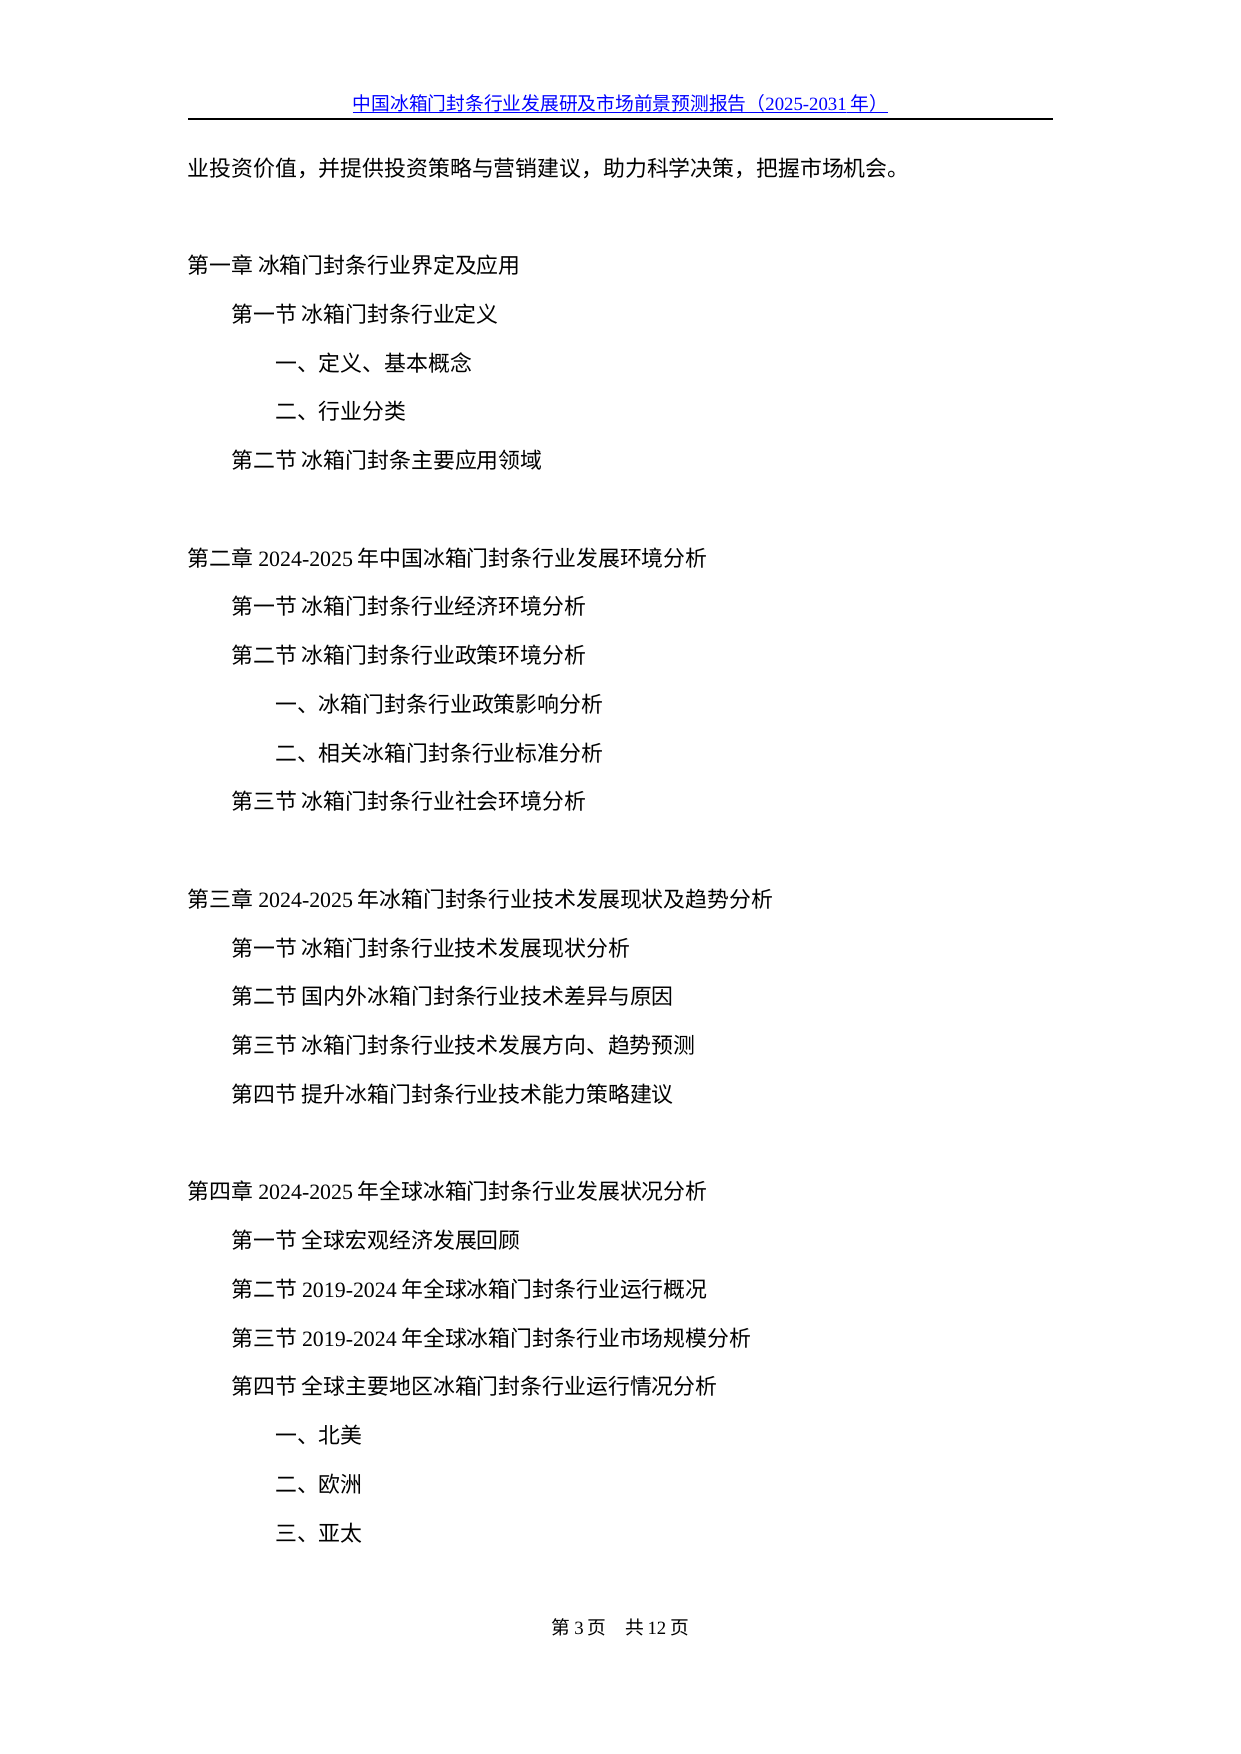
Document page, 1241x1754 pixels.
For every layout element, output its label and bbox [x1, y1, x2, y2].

text [187, 150, 1053, 1548]
